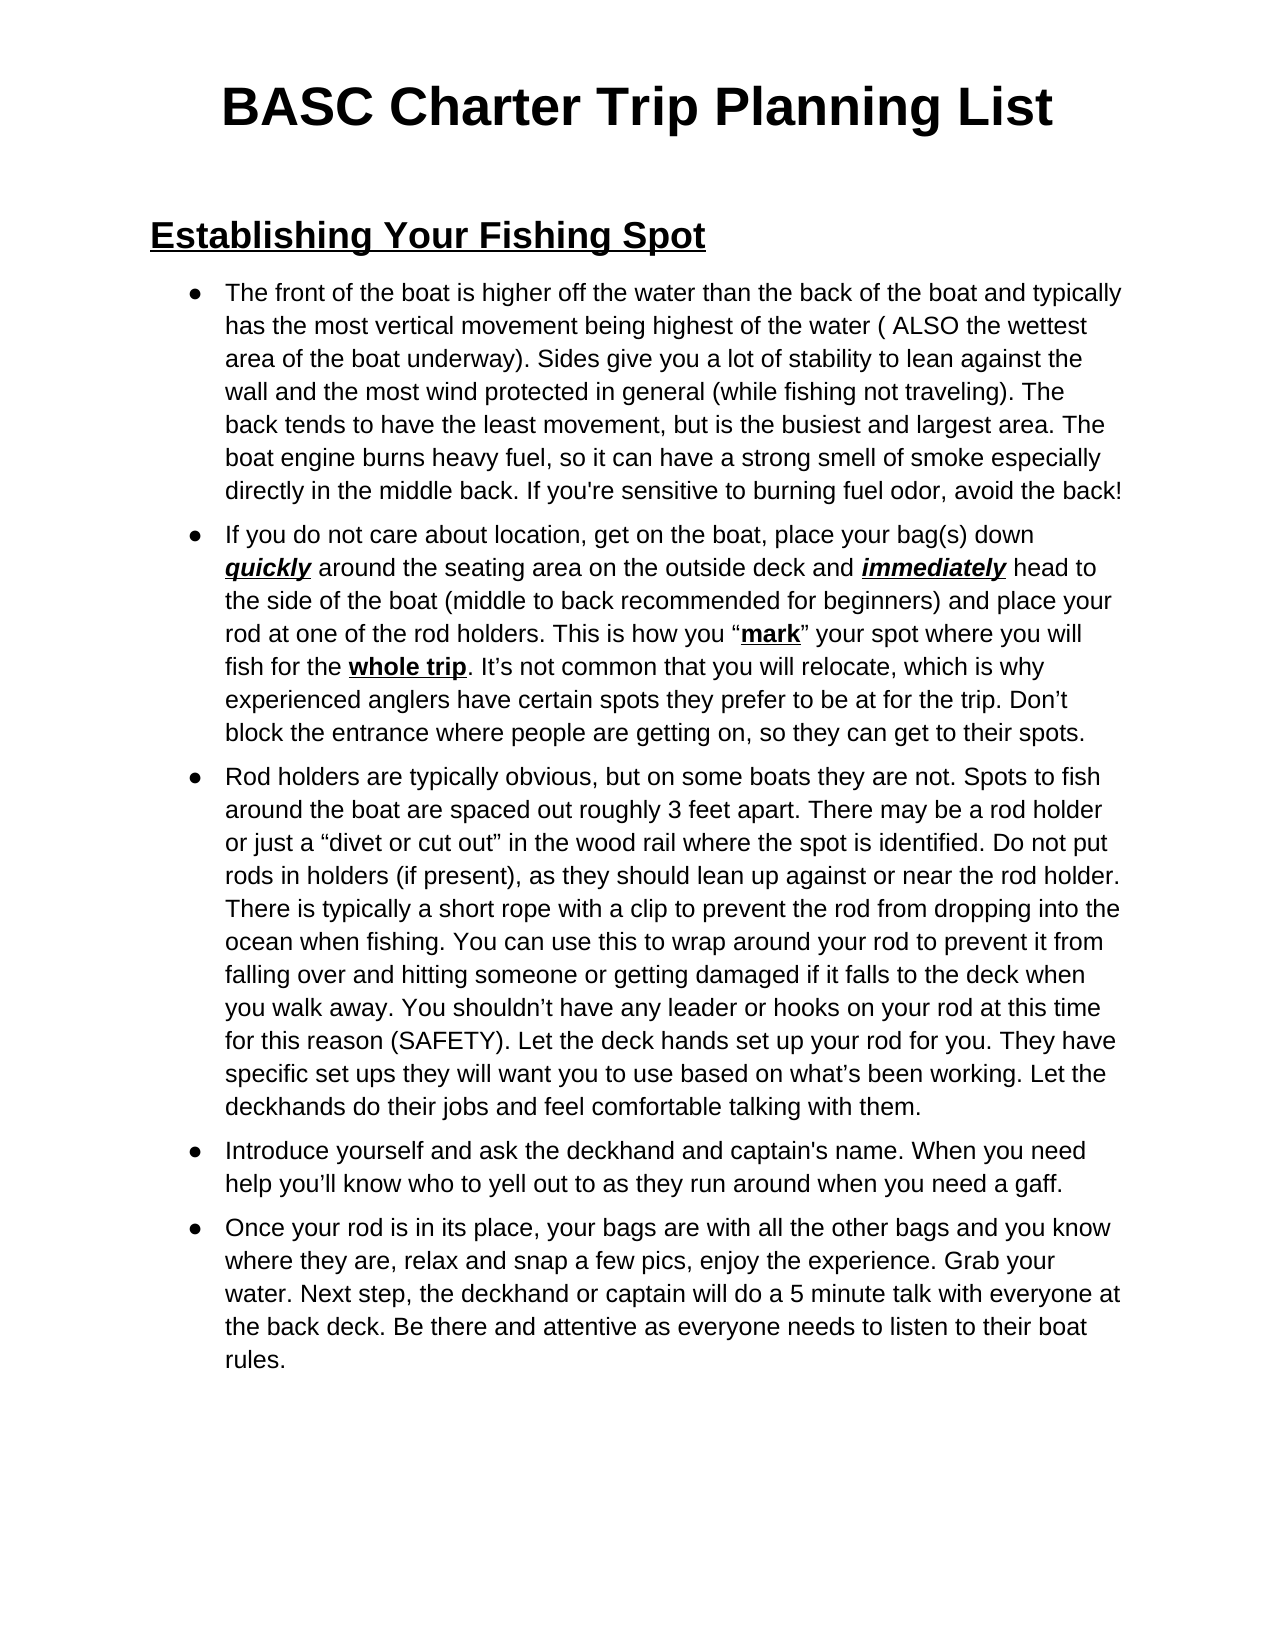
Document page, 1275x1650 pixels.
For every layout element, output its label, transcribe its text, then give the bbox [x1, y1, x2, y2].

list Once your rod is in its place, your bags are with all the other bags and you know where they are, relax and snap a few pics, enjoy the experience. Grab your water. Next step, the deckhand or captain will do a 5 minute talk with everyone at the back deck. Be there and attentive as everyone needs to listen to their boat rules. [187, 1213, 1125, 1374]
list Rod holders are typically obvious, but on some boats they are not. Spots to fish around the boat are spaced out roughly 3 feet apart. There may be a rod holder or just a “divet or cut out” in the wood rail where the spot is identified. Do not put rods in holders (if present), as they should lean up against or near the rod holder. There is typically a short rope with a clip to prevent the rod from dropping into the ocean when fishing. You can use this to wrap around your rod to prevent it from falling over and hitting someone or getting damaged if it falls to the deck when you walk away. You shouldn’t have any leader or hooks on your rod at this time for this reason (SAFETY). Let the deck hands set up your rod for you. They have specific set ups they will want you to use based on what’s been working. Let the deckhands do their jobs and feel comfortable talking with them. [187, 762, 1125, 1121]
text Establishing Your Fishing Spot [150, 213, 1125, 256]
list If you do not care about location, get on the boat, place your bag(s) down quickly around the seating area on the outside deck and immediately head to the side of the boat (middle to back recommended for beginners) and place your rod at one of the rod holders. This is how you “mark” your spot where you will fish for the whole trip. It’s not common that you will relocate, which is why experienced anglers have certain spots they prefer to be at for the trip. Don’t block the entrance where people are getting on, so they can get to their spots. [187, 520, 1125, 747]
list Introduce yourself and ask the deckhand and captain's name. When you need help you’ll know who to yell out to as they run around when you need a gaff. [187, 1136, 1125, 1198]
list The front of the boat is higher off the water than the back of the boat and typically has the most vertical movement being highest of the water ( ALSO the wettest area of the boat underway). Sides give you a lot of stability to lean against the wall and the most wind protected in general (while fishing not traveling). The back tends to have the least movement, but is the busiest and largest area. The boat engine burns heavy fuel, so it can have a strong smell of smoke especially directly in the middle back. If you're sensitive to burning fuel odor, avoid the back! [187, 278, 1125, 504]
